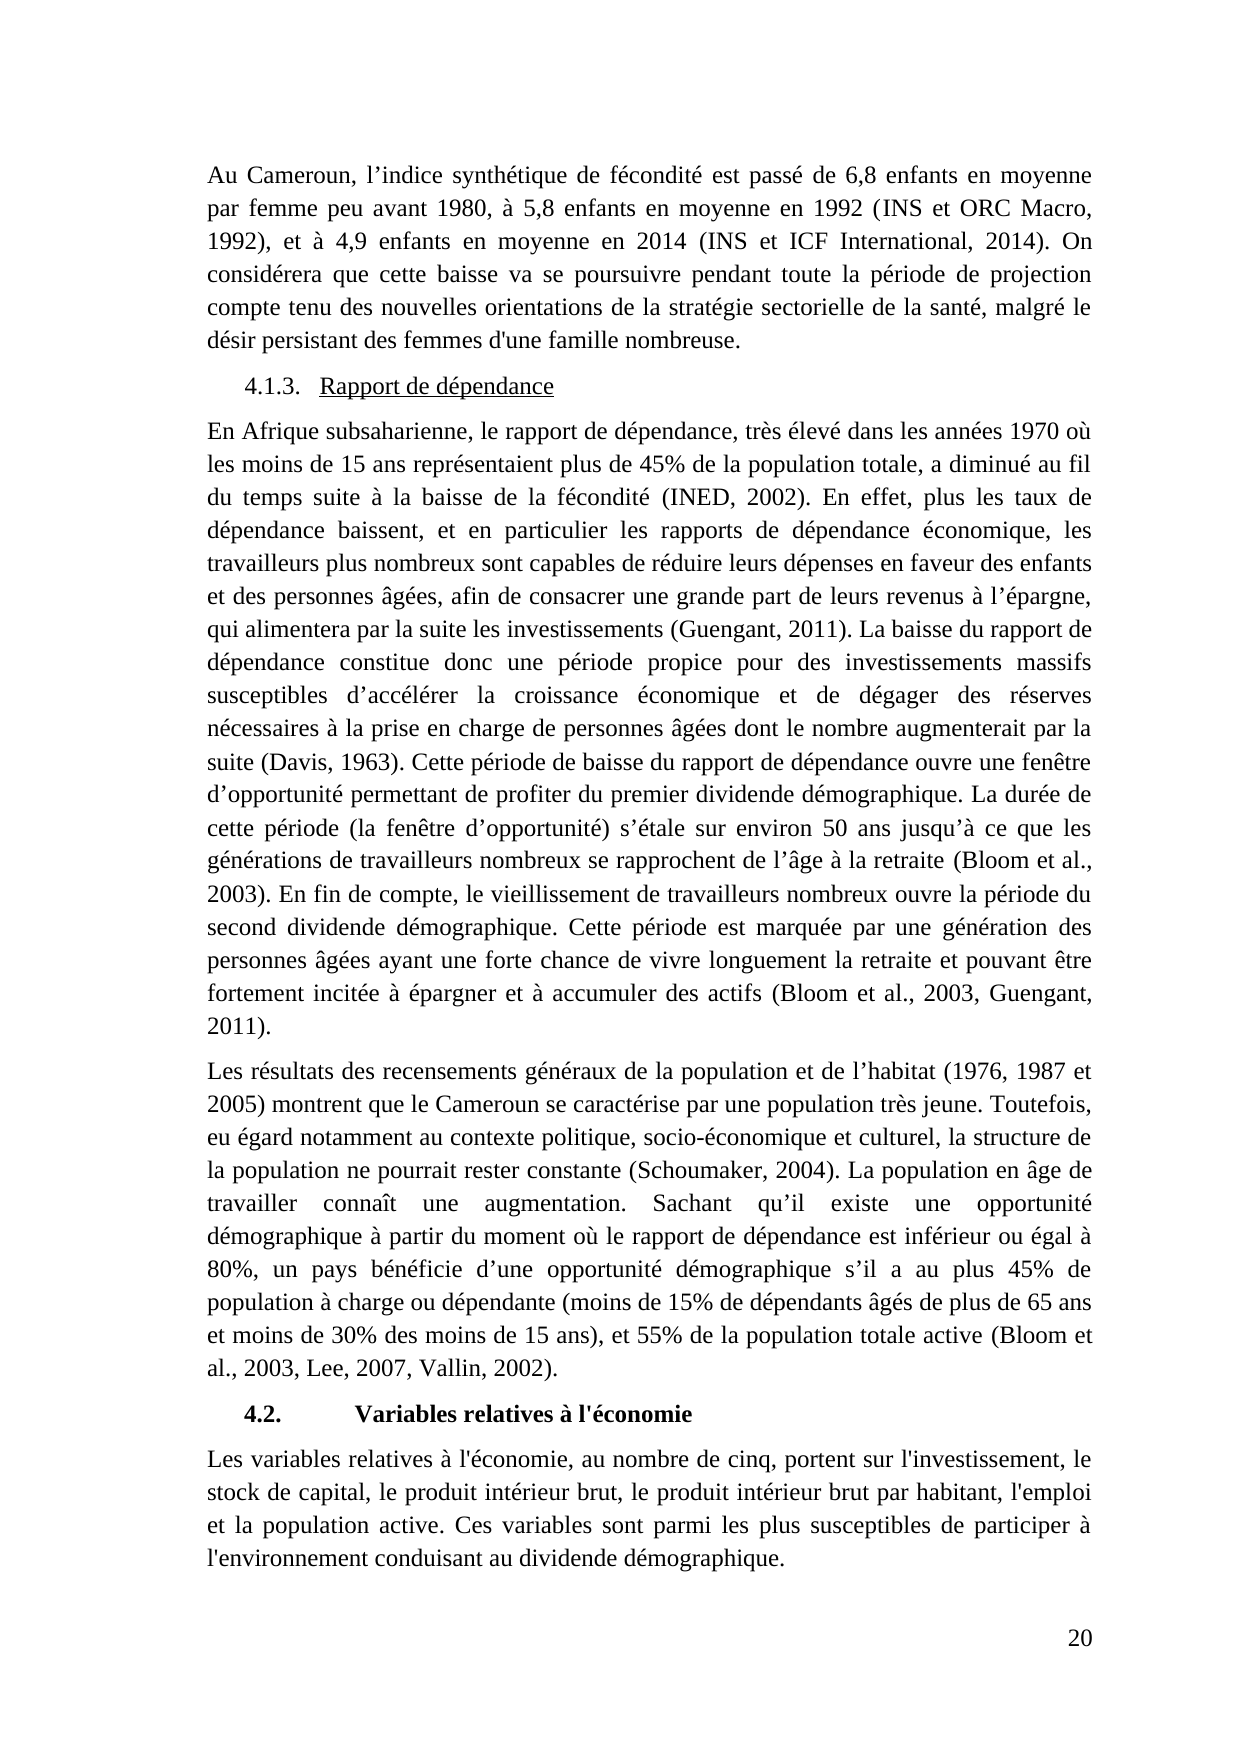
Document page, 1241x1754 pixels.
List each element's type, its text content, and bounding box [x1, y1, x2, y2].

list Variables relatives à l'économie [244, 1399, 1092, 1428]
text Les variables relatives à l'économie, au nombre de cinq, portent sur l'investissement, le stock de capital, le produit intérieur brut, le produit intérieur brut par habitant, l'emploi et la population active. Ces variables sont parmi les plus susceptibles de participer à l'environnement conduisant au dividende démographique. [207, 1444, 1092, 1572]
list Rapport de dépendance [244, 371, 1092, 399]
text En Afrique subsaharienne, le rapport de dépendance, très élevé dans les années 1970 où les moins de 15 ans représentaient plus de 45% de la population totale, a diminué au fil du temps suite à la baisse de la fécondité (INED, 2002). En effet, plus les taux de dépendance baissent, et en particulier les rapports de dépendance économique, les travailleurs plus nombreux sont capables de réduire leurs dépenses en faveur des enfants et des personnes âgées, afin de consacrer une grande part de leurs revenus à l’épargne, qui alimentera par la suite les investissements (Guengant, 2011). La baisse du rapport de dépendance constitue donc une période propice pour des investissements massifs susceptibles d’accélérer la croissance économique et de dégager des réserves nécessaires à la prise en charge de personnes âgées dont le nombre augmenterait par la suite (Davis, 1963). Cette période de baisse du rapport de dépendance ouvre une fenêtre d’opportunité permettant de profiter du premier dividende démographique. La durée de cette période (la fenêtre d’opportunité) s’étale sur environ 50 ans jusqu’à ce que les générations de travailleurs nombreux se rapprochent de l’âge à la retraite (Bloom et al., 2003). En fin de compte, le vieillissement de travailleurs nombreux ouvre la période du second dividende démographique. Cette période est marquée par une génération des personnes âgées ayant une forte chance de vivre longuement la retraite et pouvant être fortement incitée à épargner et à accumuler des actifs (Bloom et al., 2003, Guengant, 2011). [207, 416, 1092, 1039]
text Au Cameroun, l’indice synthétique de fécondité est passé de 6,8 enfants en moyenne par femme peu avant 1980, à 5,8 enfants en moyenne en 1992 (INS et ORC Macro, 1992), et à 4,9 enfants en moyenne en 2014 (INS et ICF International, 2014). On considérera que cette baisse va se poursuivre pendant toute la période de projection compte tenu des nouvelles orientations de la stratégie sectorielle de la santé, malgré le désir persistant des femmes d'une famille nombreuse. [207, 160, 1092, 354]
text Les résultats des recensements généraux de la population et de l’habitat (1976, 1987 et 2005) montrent que le Cameroun se caractérise par une population très jeune. Toutefois, eu égard notamment au contexte politique, socio-économique et culturel, la structure de la population ne pourrait rester constante (Schoumaker, 2004). La population en âge de travailler connaît une augmentation. Sachant qu’il existe une opportunité démographique à partir du moment où le rapport de dépendance est inférieur ou égal à 80%, un pays bénéficie d’une opportunité démographique s’il a au plus 45% de population à charge ou dépendante (moins de 15% de dépendants âgés de plus de 65 ans et moins de 30% des moins de 15 ans), et 55% de la population totale active (Bloom et al., 2003, Lee, 2007, Vallin, 2002). [207, 1056, 1092, 1382]
